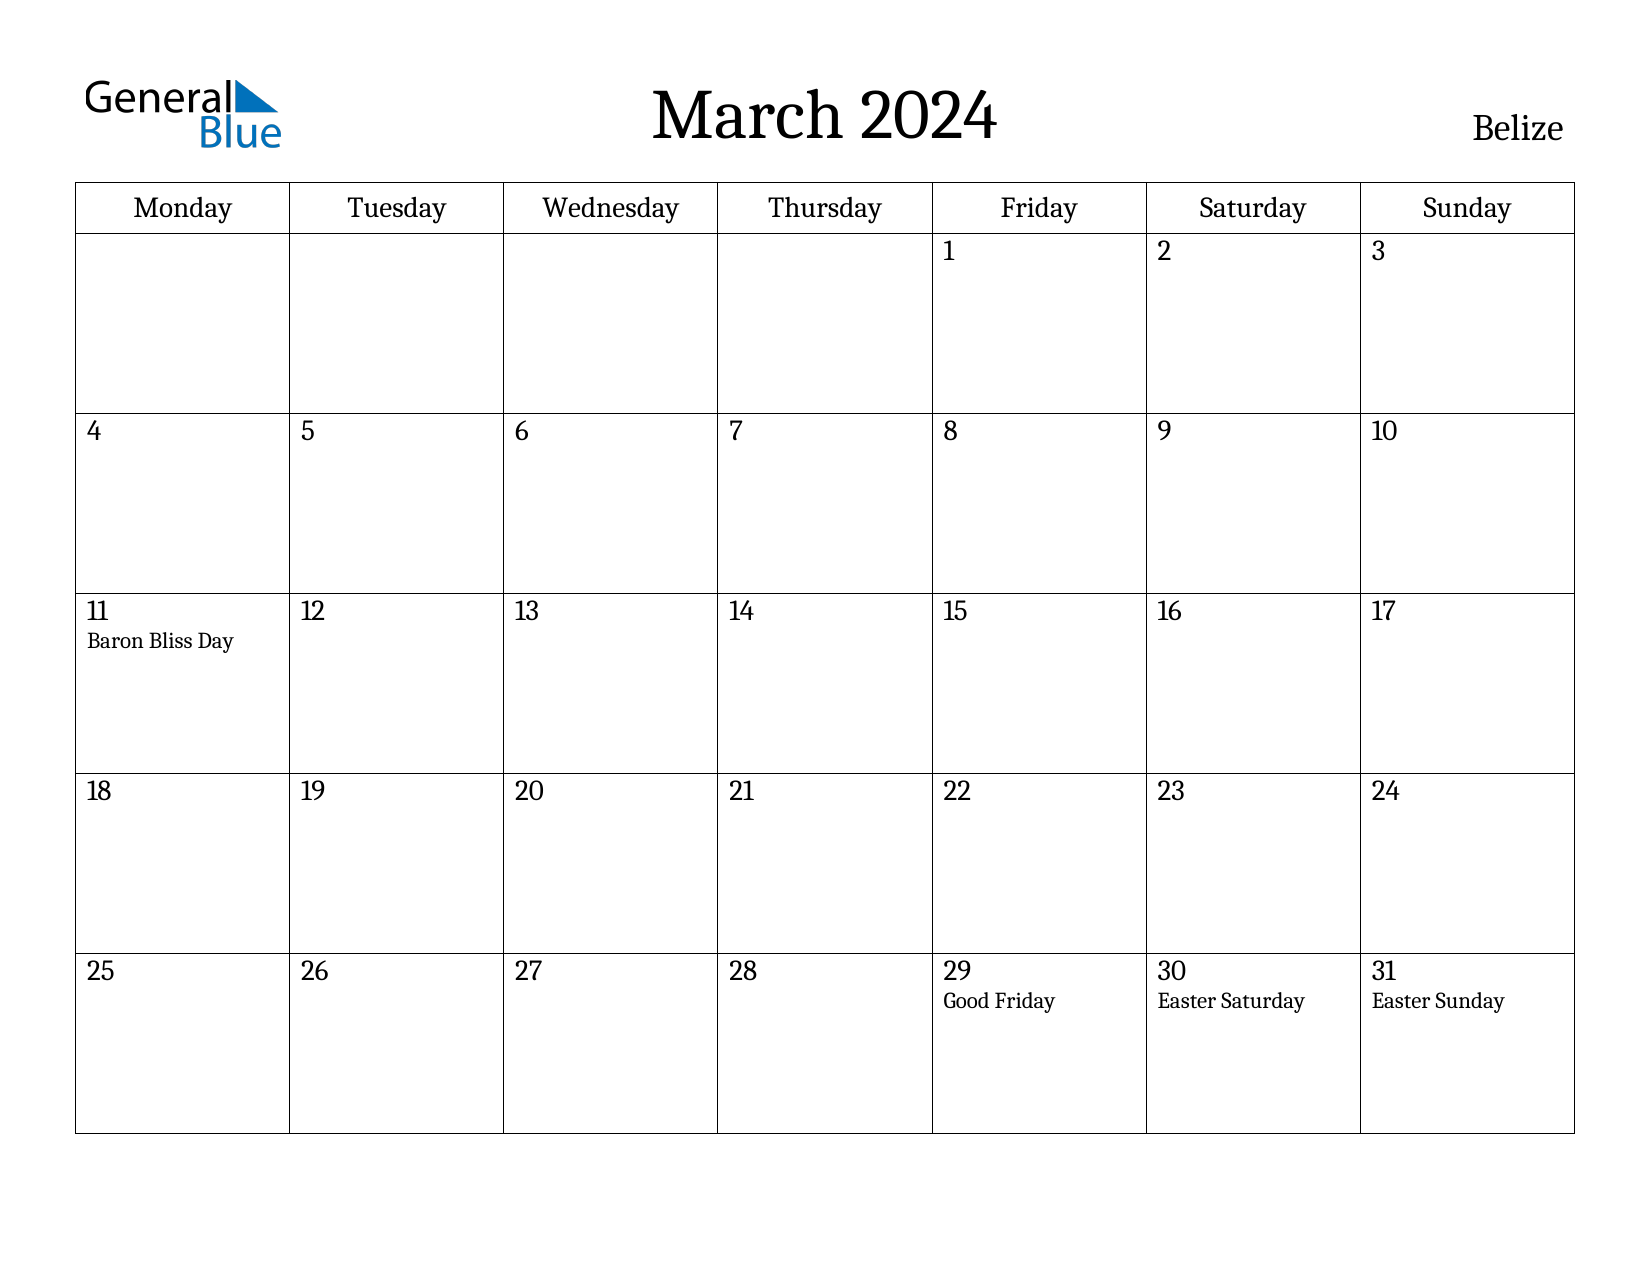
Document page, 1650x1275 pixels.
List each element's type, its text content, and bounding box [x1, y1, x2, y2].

table_cell 10 [1361, 414, 1574, 447]
table_cell [76, 808, 289, 953]
table_cell 17 [1361, 594, 1574, 627]
table_cell [76, 988, 289, 1133]
table_cell 7 [718, 414, 932, 447]
table_header Belize [1146, 75, 1574, 182]
table_cell 11 [76, 594, 289, 627]
table_cell [504, 627, 717, 773]
table_cell [1147, 808, 1360, 953]
table_cell [933, 808, 1146, 953]
table_cell [504, 267, 717, 413]
table_cell 5 [290, 414, 503, 447]
table_cell Baron Bliss Day [76, 627, 289, 773]
table_cell 13 [504, 594, 717, 627]
table_cell [76, 267, 289, 413]
table_cell [76, 234, 289, 267]
table_cell 22 [933, 774, 1146, 807]
table_cell [290, 808, 503, 953]
table_cell 30 [1147, 954, 1360, 987]
table_cell [933, 627, 1146, 773]
table_header [76, 75, 503, 182]
table_cell 28 [718, 954, 932, 987]
table_cell Easter Sunday [1361, 988, 1574, 1133]
table_cell 29 [933, 954, 1146, 987]
table_cell 24 [1361, 774, 1574, 807]
table_cell Sunday [1361, 183, 1574, 233]
table_cell [504, 808, 717, 953]
table_cell [1361, 448, 1574, 593]
table_cell [290, 234, 503, 267]
table_cell Saturday [1147, 183, 1360, 233]
table_cell [718, 808, 932, 953]
table_cell [290, 267, 503, 413]
table_cell [504, 448, 717, 593]
table_cell [718, 448, 932, 593]
table_cell [718, 988, 932, 1133]
table_cell [290, 627, 503, 773]
table_cell 16 [1147, 594, 1360, 627]
table_cell 23 [1147, 774, 1360, 807]
table_cell [1361, 808, 1574, 953]
table_cell Thursday [718, 183, 932, 233]
table_cell 19 [290, 774, 503, 807]
table_cell Tuesday [290, 183, 503, 233]
table_cell 2 [1147, 234, 1360, 267]
table_cell 14 [718, 594, 932, 627]
table_cell Friday [933, 183, 1146, 233]
table_cell [76, 448, 289, 593]
table_cell Easter Saturday [1147, 988, 1360, 1133]
table_cell 21 [718, 774, 932, 807]
table_cell Wednesday [504, 183, 717, 233]
picture [86, 80, 281, 148]
table_cell 1 [933, 234, 1146, 267]
table_cell 3 [1361, 234, 1574, 267]
table_cell 25 [76, 954, 289, 987]
table_cell [290, 988, 503, 1133]
table_cell 26 [290, 954, 503, 987]
table_cell [933, 448, 1146, 593]
table_cell 12 [290, 594, 503, 627]
table_cell [504, 234, 717, 267]
table_cell [290, 448, 503, 593]
table_cell [1147, 627, 1360, 773]
table_cell Good Friday [933, 988, 1146, 1133]
table_cell 31 [1361, 954, 1574, 987]
table_cell 4 [76, 414, 289, 447]
table_cell [1361, 267, 1574, 413]
table_cell 15 [933, 594, 1146, 627]
table_cell Monday [76, 183, 289, 233]
table_cell [1361, 627, 1574, 773]
table_cell [504, 988, 717, 1133]
table_cell [718, 627, 932, 773]
table_cell 8 [933, 414, 1146, 447]
table_cell 27 [504, 954, 717, 987]
table_cell [718, 267, 932, 413]
table_cell 18 [76, 774, 289, 807]
table_cell [718, 234, 932, 267]
table_cell 20 [504, 774, 717, 807]
table_cell 6 [504, 414, 717, 447]
table_cell [1147, 267, 1360, 413]
table_cell [1147, 448, 1360, 593]
table_header March 2024 [504, 75, 1146, 182]
table_cell 9 [1147, 414, 1360, 447]
table_cell [933, 267, 1146, 413]
